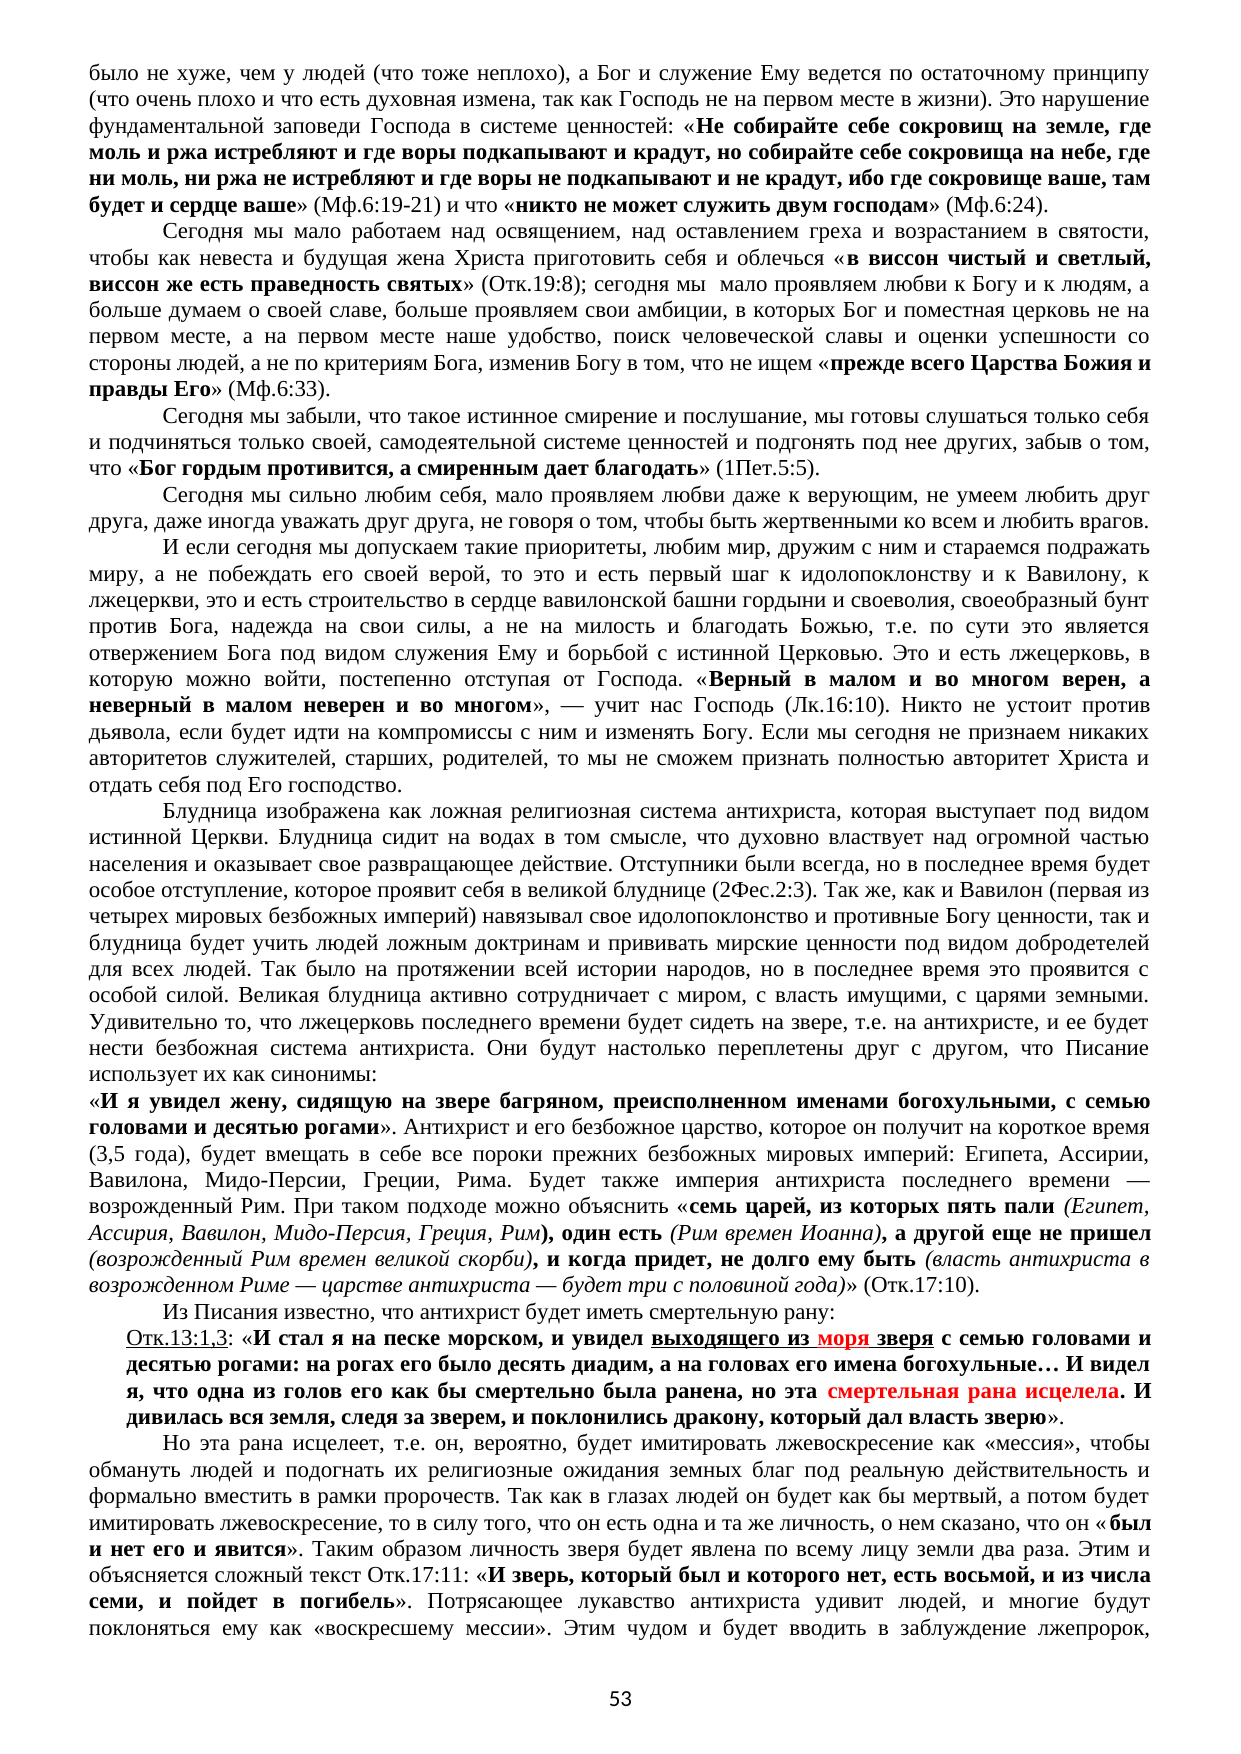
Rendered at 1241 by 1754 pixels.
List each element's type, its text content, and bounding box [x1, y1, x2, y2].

text «И я увидел жену, сидящую на звере багряном, преисполненном именами богохульными, с семью головами и десятью рогами». Антихрист и его безбожное царство, которое он получит на короткое время (3,5 года), будет вмещать в себе все пороки прежних безбожных мировых империй: Египета, Ассирии, Вавилона, Мидо-Персии, Греции, Рима. Будет также империя антихриста последнего времени — возрожденный Рим. При таком подходе можно объяснить «семь царей, из которых пять пали (Египет, Ассирия, Вавилон, Мидо-Персия, Греция, Рим), один есть (Рим времен Иоанна), а другой еще не пришел (возрожденный Рим времен великой скорби), и когда придет, не долго ему быть (власть антихриста в возрожденном Риме — царстве антихриста — будет три с половиной года)» (Отк.17:10). [89, 1087, 1152, 1298]
text И если сегодня мы допускаем такие приоритеты, любим мир, дружим с ним и стараемся подражать миру, а не побеждать его своей верой, то это и есть первый шаг к идолопоклонству и к Вавилону, к лжецеркви, это и есть строительство в сердце вавилонской башни гордыни и своеволия, своеобразный бунт против Бога, надежда на свои силы, а не на милость и благодать Божью, т.е. по сути это является отвержением Бога под видом служения Ему и борьбой с истинной Церковью. Это и есть лжецерковь, в которую можно войти, постепенно отступая от Господа. «Верный в малом и во многом верен, а неверный в малом неверен и во многом», — учит нас Господь (Лк.16:10). Никто не устоит против дьявола, если будет идти на компромиссы с ним и изменять Богу. Если мы сегодня не признаем никаких авторитетов служителей, старших, родителей, то мы не сможем признать полностью авторитет Христа и отдать себя под Его господство. [89, 533, 1152, 797]
text Сегодня мы мало работаем над освящением, над оставлением греха и возрастанием в святости, чтобы как невеста и будущая жена Христа приготовить себя и облечься «в виссон чистый и светлый, виссон же есть праведность святых» (Отк.19:8); сегодня мы мало проявляем любви к Богу и к людям, а больше думаем о своей славе, больше проявляем свои амбиции, в которых Бог и поместная церковь не на первом месте, а на первом месте наше удобство, поиск человеческой славы и оценки успешности со стороны людей, а не по критериям Бога, изменив Богу в том, что не ищем «прежде всего Царства Божия и правды Его» (Мф.6:33). [89, 217, 1152, 402]
text Блудница изображена как ложная религиозная система антихриста, которая выступает под видом истинной Церкви. Блудница сидит на водах в том смысле, что духовно властвует над огромной частью населения и оказывает свое развращающее действие. Отступники были всегда, но в последнее время будет особое отступление, которое проявит себя в великой блуднице (2Фес.2:3). Так же, как и Вавилон (первая из четырех мировых безбожных империй) навязывал свое идолопоклонство и противные Богу ценности, так и блудница будет учить людей ложным доктринам и прививать мирские ценности под видом добродетелей для всех людей. Так было на протяжении всей истории народов, но в последнее время это проявится с особой силой. Великая блудница активно сотрудничает с миром, с власть имущими, с царями земными. Удивительно то, что лжецерковь последнего времени будет сидеть на звере, т.е. на антихристе, и ее будет нести безбожная система антихриста. Они будут настолько переплетены друг с другом, что Писание использует их как синонимы: [89, 797, 1152, 1087]
text Сегодня мы сильно любим себя, мало проявляем любви даже к верующим, не умеем любить друг друга, даже иногда уважать друг друга, не говоря о том, чтобы быть жертвенными ко всем и любить врагов. [89, 481, 1152, 533]
text Сегодня мы забыли, что такое истинное смирение и послушание, мы готовы слушаться только себя и подчиняться только своей, самодеятельной системе ценностей и подгонять под нее других, забыв о том, что «Бог гордым противится, а смиренным дает благодать» (1Пет.5:5). [89, 402, 1152, 481]
text Отк.13:1,3: «И стал я на песке морском, и увидел выходящего из моря зверя с семью головами и десятью рогами: на рогах его было десять диадим, а на головах его имена богохульные… И видел я, что одна из голов его как бы смертельно была ранена, но эта смертельная рана исцелела. И дивилась вся земля, следя за зверем, и поклонились дракону, который дал власть зверю». [126, 1324, 1152, 1429]
text Из Писания известно, что антихрист будет иметь смертельную рану: [89, 1298, 1152, 1324]
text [89, 1429, 1152, 1640]
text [89, 59, 1152, 217]
